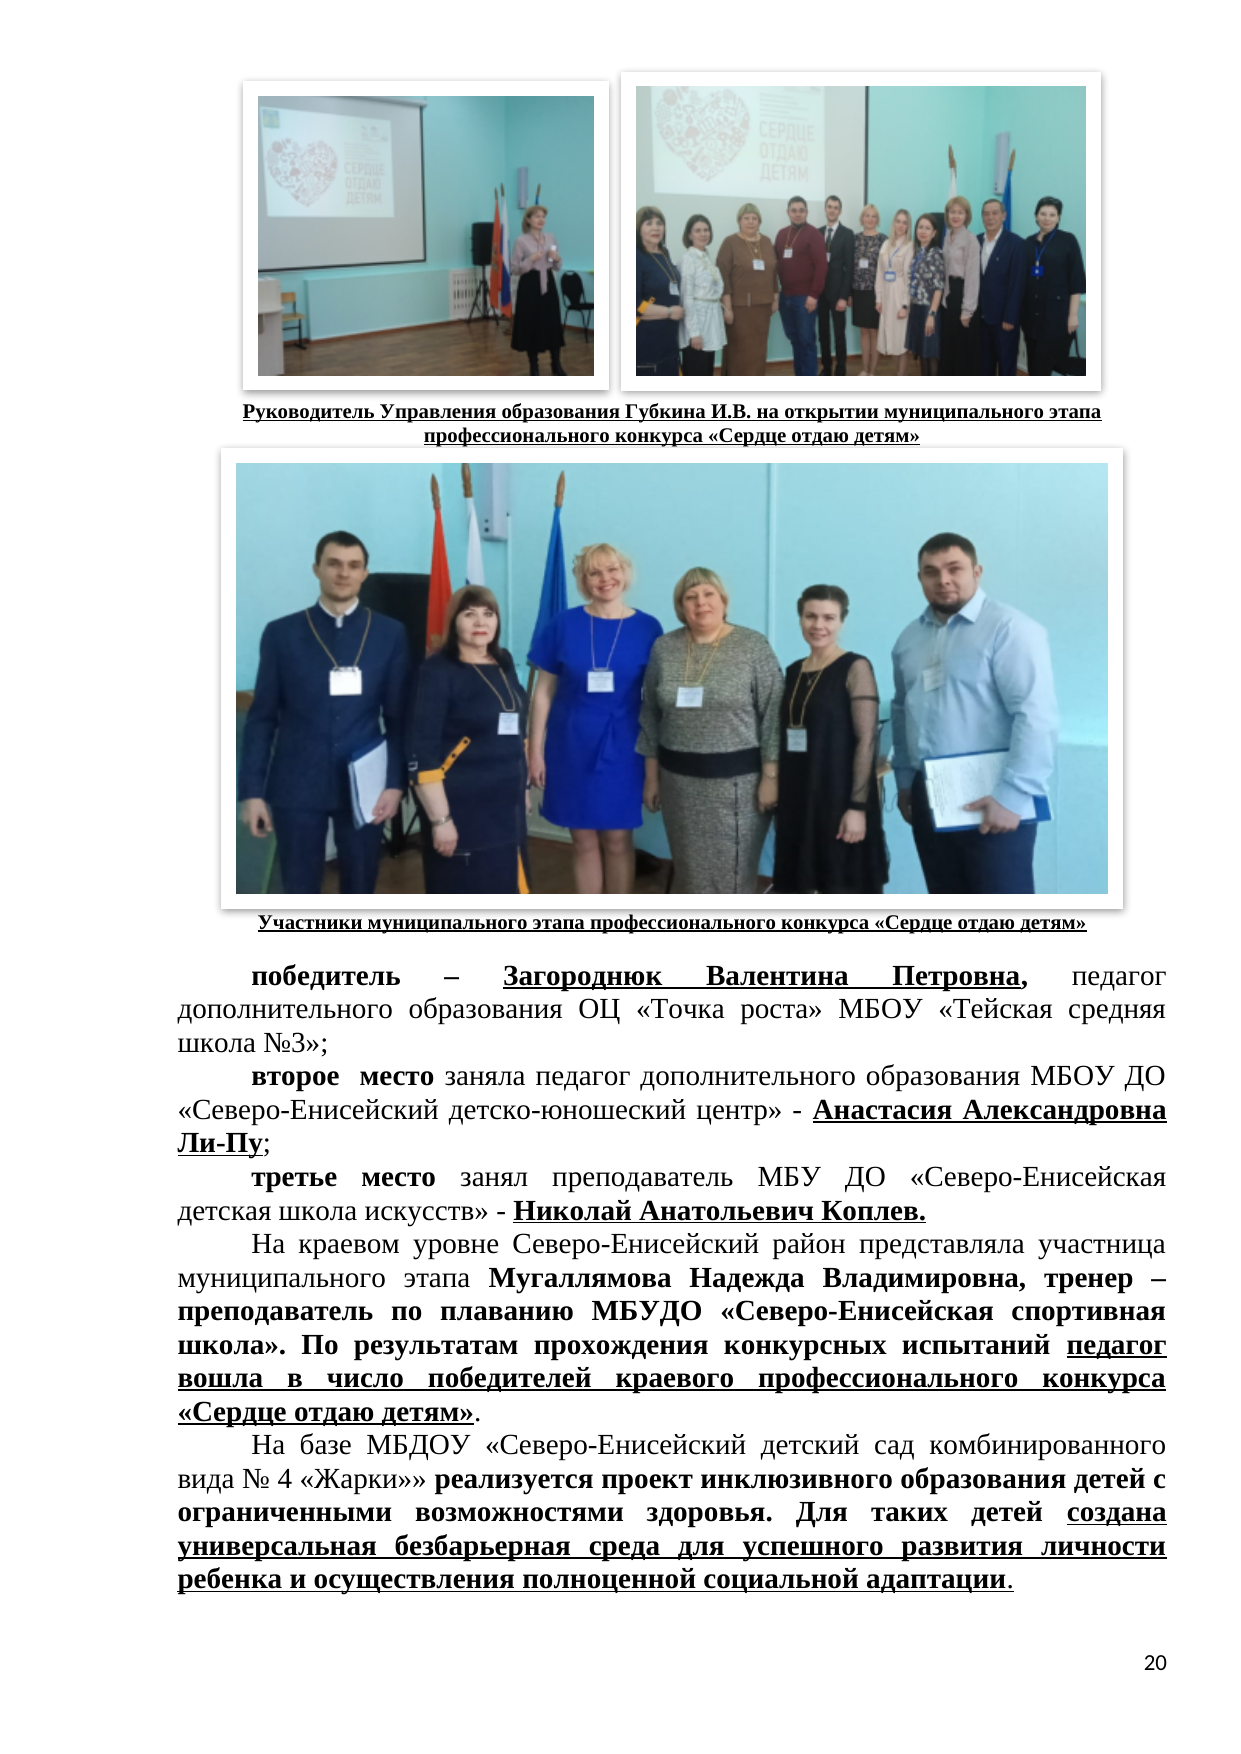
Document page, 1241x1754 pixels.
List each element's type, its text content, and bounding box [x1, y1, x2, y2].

list третье место занял преподаватель МБУ ДО «Северо-Енисейская детская школа искусств» - Николай Анатольевич Коплев. [177, 1159, 1167, 1226]
picture [258, 96, 594, 376]
list На базе МБДОУ «Северо-Енисейский детский сад комбинированного вида № 4 «Жарки»» реализуется проект инклюзивного образования детей с ограниченными возможностями здоровья. Для таких детей создана универсальная безбарьерная среда для успешного развития личности ребенка и осуществления полноценной социальной адаптации. [177, 1427, 1167, 1557]
list победитель – Загороднюк Валентина Петровна, педагог дополнительного образования ОЦ «Точка роста» МБОУ «Тейская средняя школа №3»; [177, 958, 1167, 1058]
picture [636, 86, 1086, 376]
list На базе МБДОУ «Северо-Енисейский детский сад комбинированного вида № 4 «Жарки»» реализуется проект инклюзивного образования детей с ограниченными возможностями здоровья. Для таких детей создана универсальная безбарьерная среда для успешного развития личности ребенка и осуществления полноценной социальной адаптации. [177, 1558, 1167, 1595]
list Руководитель Управления образования Губкина И.В. на открытии муниципального этапа профессионального конкурса «Сердце отдаю детям» [177, 399, 1167, 447]
list Участники муниципального этапа профессионального конкурса «Сердце отдаю детям» [177, 910, 1167, 934]
list На краевом уровне Северо-Енисейский район представляла участница муниципального этапа Мугаллямова Надежда Владимировна, тренер – преподаватель по плаванию МБУДО «Северо-Енисейская спортивная школа». По результатам прохождения конкурсных испытаний педагог вошла в число победителей краевого профессионального конкурса «Сердце отдаю детям». [177, 1226, 1167, 1427]
list второе место заняла педагог дополнительного образования МБОУ ДО «Северо-Енисейский детско-юношеский центр» - Анастасия Александровна Ли-Пу; [177, 1058, 1167, 1159]
picture [236, 463, 1108, 894]
